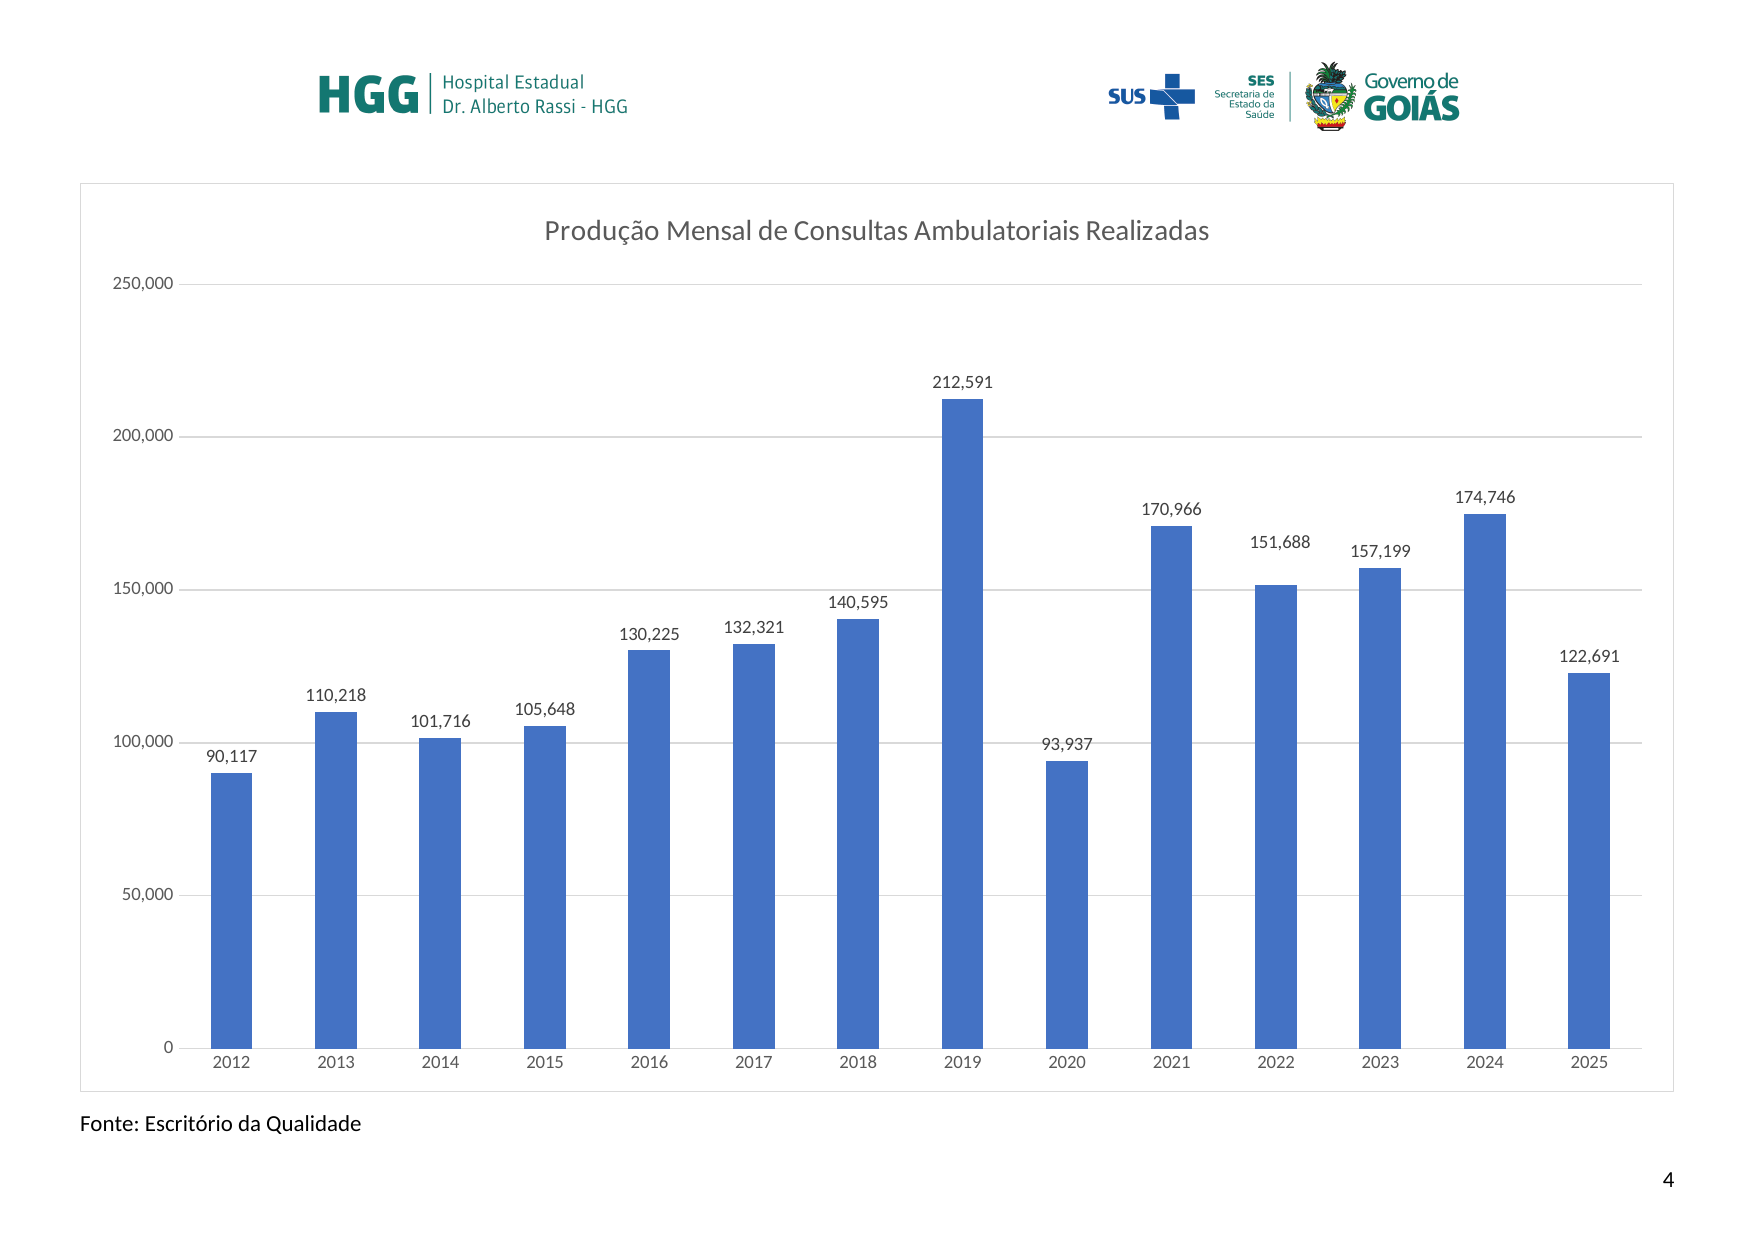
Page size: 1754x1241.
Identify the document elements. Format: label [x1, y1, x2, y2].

picture [267, 21, 1508, 154]
